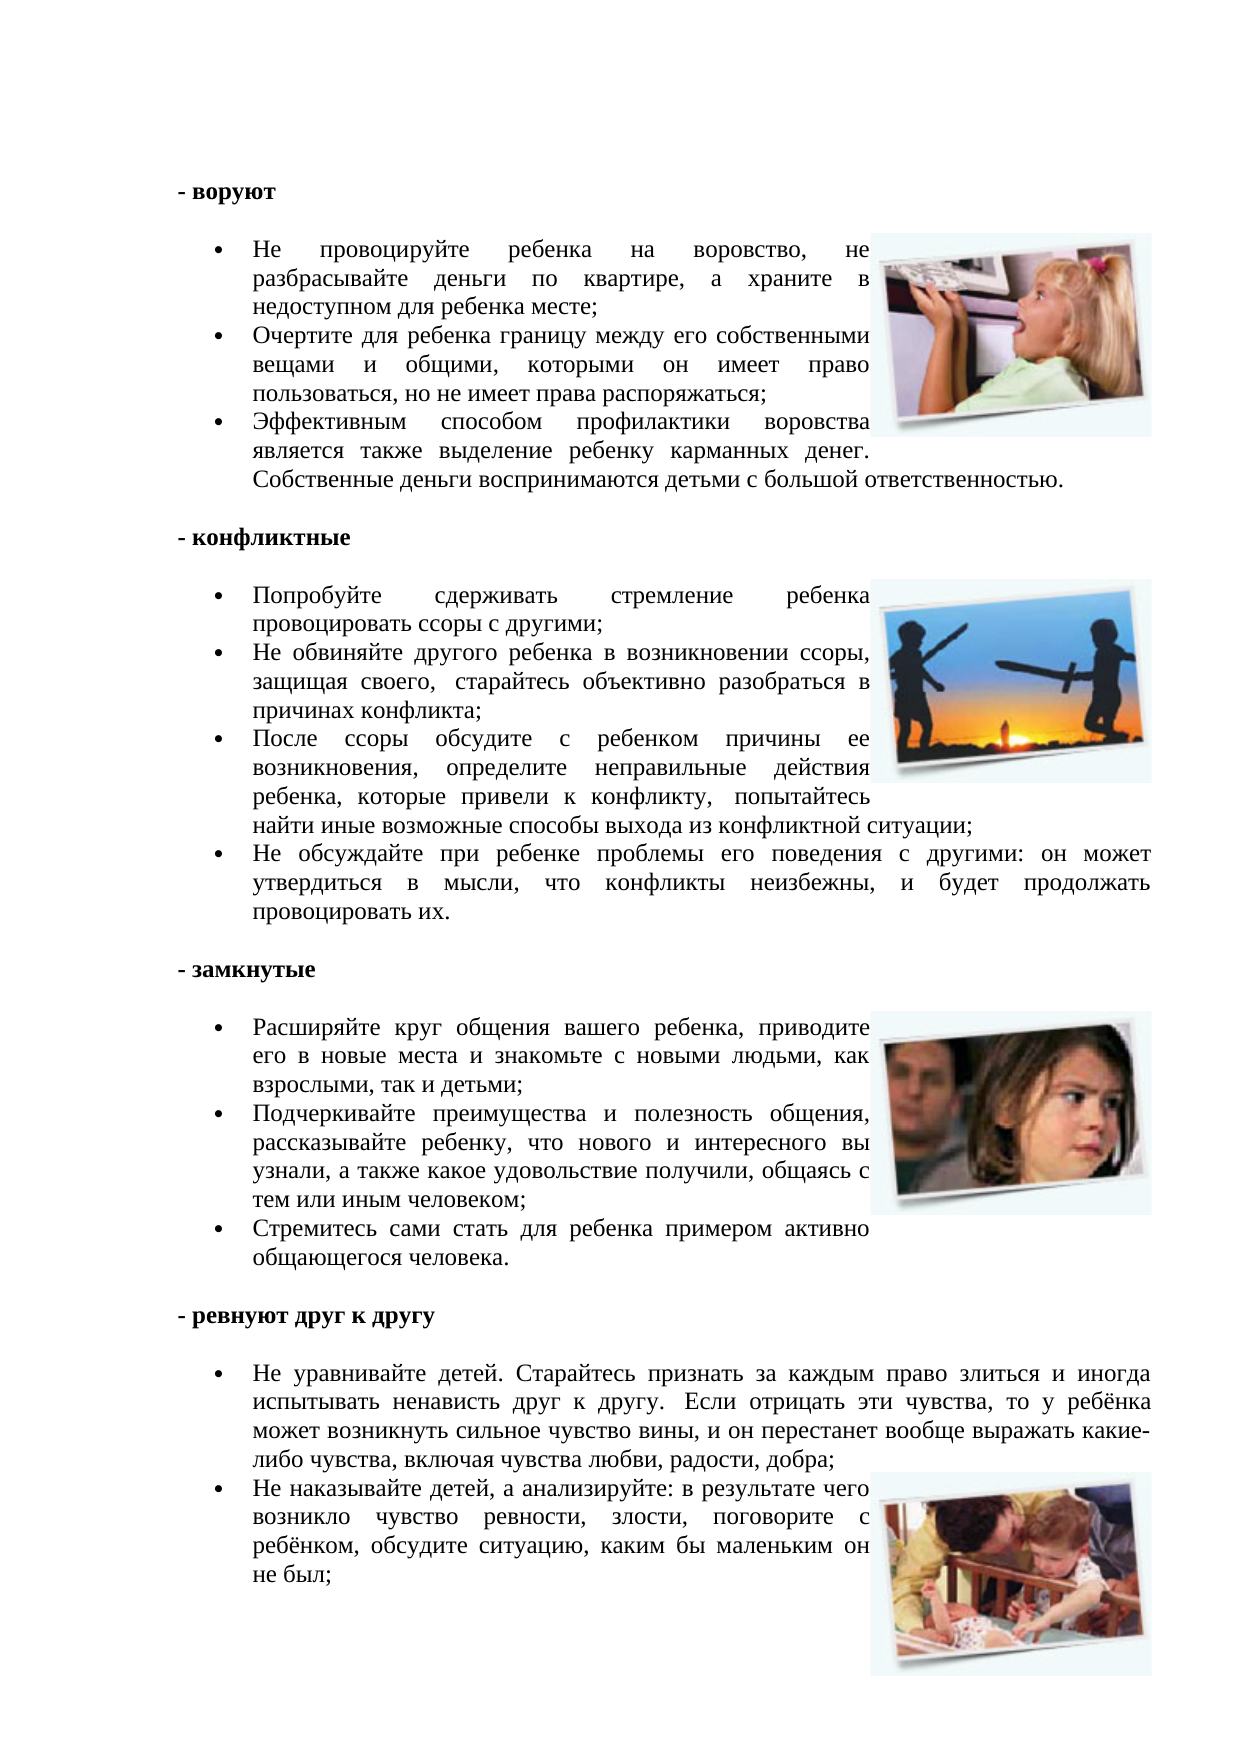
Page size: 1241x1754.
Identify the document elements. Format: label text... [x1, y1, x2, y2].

text - замкнутые [177, 954, 1152, 983]
list Попробуйте сдерживать стремление ребенка провоцировать ссоры с другими; [215, 580, 870, 637]
text - воруют [177, 176, 1152, 205]
list Не обсуждайте при ребенке проблемы его поведения с другими: он может утвердиться в мысли, что конфликты неизбежны, и будет продолжать провоцировать их. [215, 838, 1152, 925]
list После ссоры обсудите с ребенком причины ее возникновения, определите неправильные действия ребенка, которые привели к конфликту, попытайтесь найти иные возможные способы выхода из конфликтной ситуации; [215, 723, 1152, 838]
text - конфликтные [177, 522, 1152, 551]
picture [870, 1011, 1152, 1215]
picture [870, 579, 1152, 783]
list Не наказывайте детей, а анализируйте: в результате чего возникло чувство ревности, злости, поговорите с ребёнком, обсудите ситуацию, каким бы маленьким он не был; [215, 1473, 870, 1588]
list Не обвиняйте другого ребенка в возникновении ссоры, защищая своего, старайтесь объективно разобраться в причинах конфликта; [215, 637, 870, 723]
list Не провоцируйте ребенка на воровство, не разбрасывайте деньги по квартире, а храните в недоступном для ребенка месте; [215, 234, 870, 320]
picture [870, 233, 1152, 437]
list Расширяйте круг общения вашего ребенка, приводите его в новые места и знакомьте с новыми людьми, как взрослыми, так и детьми; [215, 1012, 870, 1098]
list Эффективным способом профилактики воровства является также выделение ребенку карманных денег. Собственные деньги воспринимаются детьми с большой ответственностью. [215, 406, 1152, 493]
list Стремитесь сами стать для ребенка примером активно общающегося человека. [215, 1213, 1152, 1271]
list Не уравнивайте детей. Старайтесь признать за каждым право злиться и иногда испытывать ненависть друг к другу. Если отрицать эти чувства, то у ребёнка может возникнуть сильное чувство вины, и он перестанет вообще выражать какие-либо чувства, включая чувства любви, радости, добра; [215, 1358, 1152, 1473]
list Очертите для ребенка границу между его собственными вещами и общими, которыми он имеет право пользоваться, но не имеет права распоряжаться; [215, 320, 870, 406]
picture [870, 1472, 1152, 1676]
text - ревнуют друг к другу [177, 1300, 1152, 1328]
list Подчеркивайте преимущества и полезность общения, рассказывайте ребенку, что нового и интересного вы узнали, а также какое удовольствие получили, общаясь с тем или иным человеком; [215, 1098, 870, 1213]
